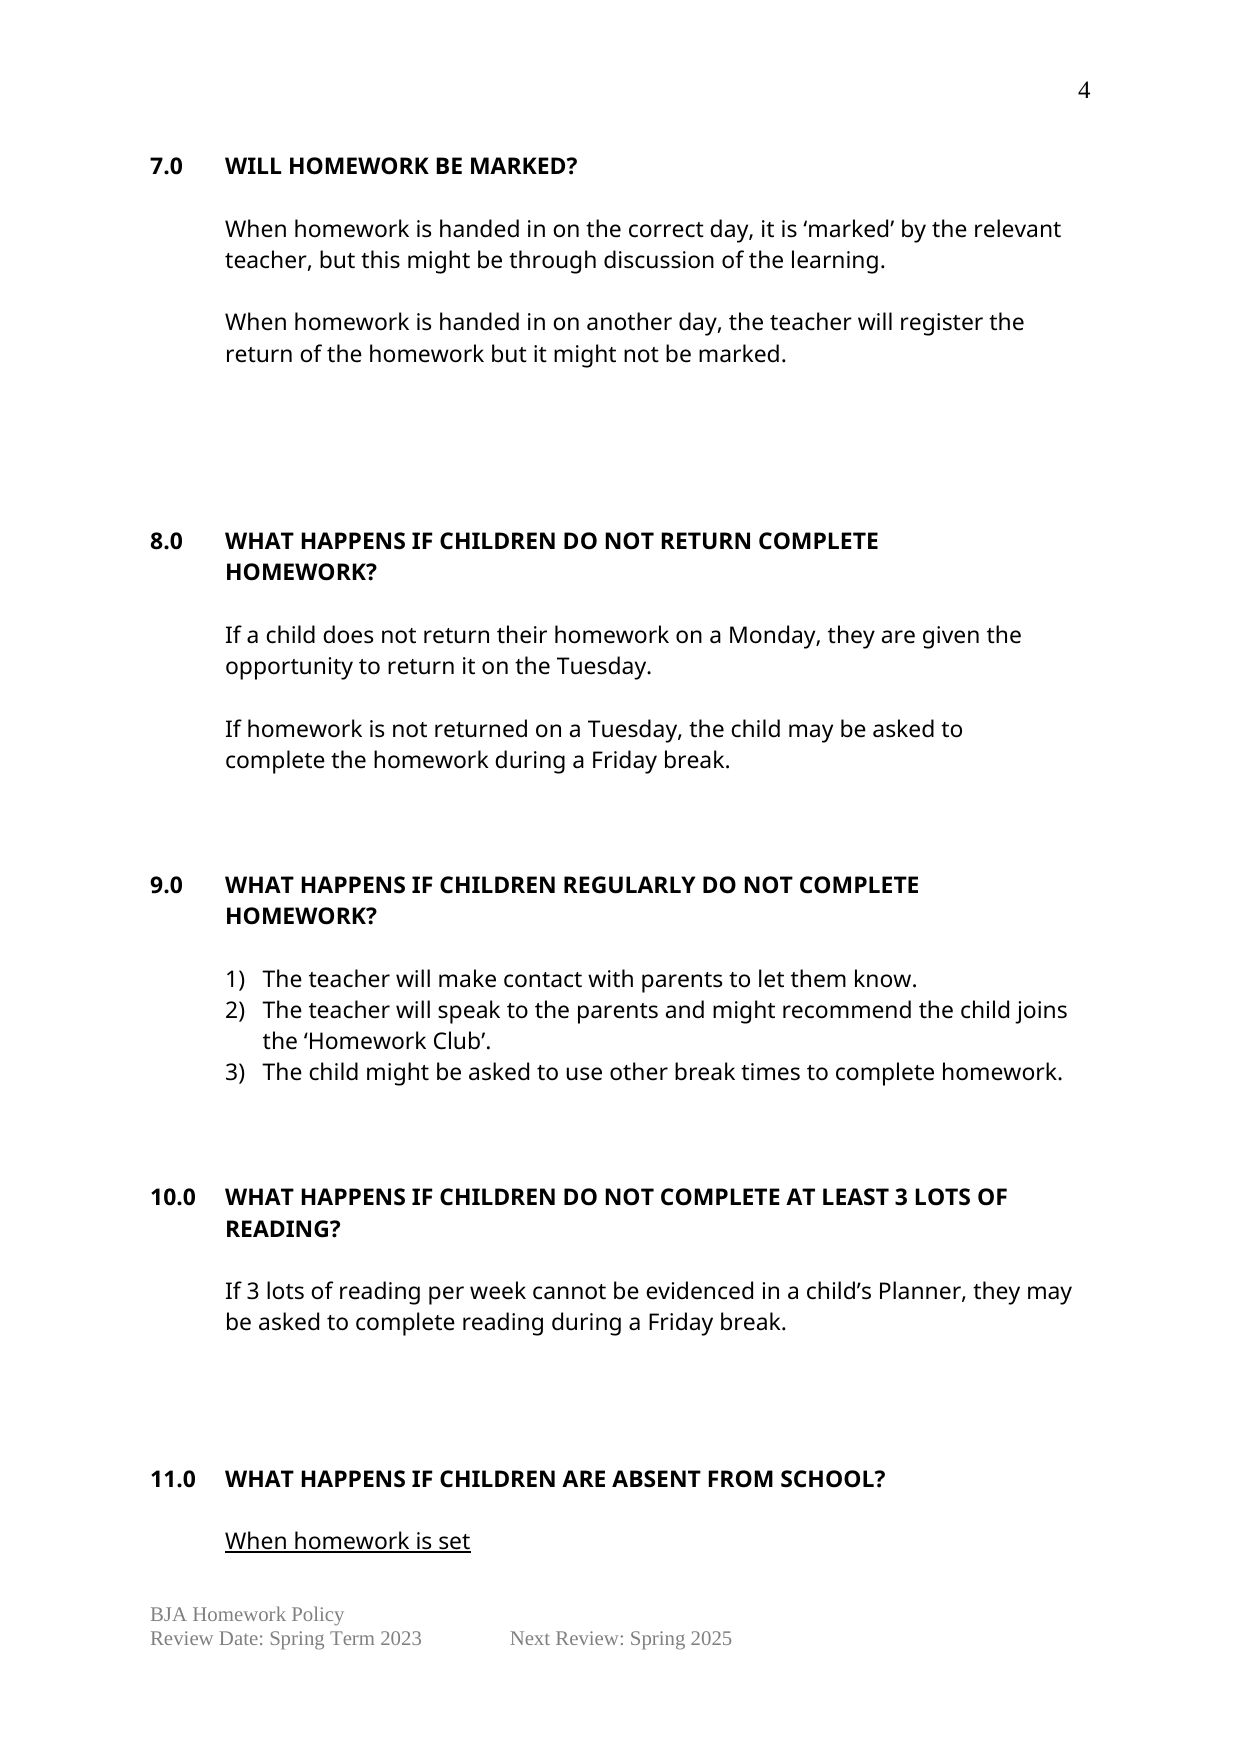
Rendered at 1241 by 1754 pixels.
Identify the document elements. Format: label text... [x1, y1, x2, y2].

text 7.0 WILL HOMEWORK BE MARKED? [150, 150, 1090, 181]
text If 3 lots of reading per week cannot be evidenced in a child’s Planner, they may be asked to complete reading during a Friday break. [225, 1275, 1090, 1337]
list The teacher will make contact with parents to let them know. [225, 962, 1090, 994]
text 10.0 WHAT HAPPENS IF CHILDREN DO NOT COMPLETE AT LEAST 3 LOTS OF READING? [150, 1181, 1090, 1244]
text complete the homework during a Friday break. [225, 744, 1090, 775]
text 8.0 WHAT HAPPENS IF CHILDREN DO NOT RETURN COMPLETE [150, 525, 1090, 556]
text When homework is handed in on another day, the teacher will register the return of the homework but it might not be marked. [225, 306, 1090, 369]
text HOMEWORK? [150, 900, 1090, 931]
text When homework is set [150, 1525, 1090, 1556]
text If homework is not returned on a Tuesday, the child may be asked to [225, 712, 1090, 744]
text If a child does not return their homework on a Monday, they are given the [225, 619, 1090, 650]
text 11.0 WHAT HAPPENS IF CHILDREN ARE ABSENT FROM SCHOOL? [150, 1462, 1090, 1494]
list The child might be asked to use other break times to complete homework. [225, 1056, 1090, 1087]
text 9.0 WHAT HAPPENS IF CHILDREN REGULARLY DO NOT COMPLETE [150, 869, 1090, 900]
text When homework is handed in on the correct day, it is ‘marked’ by the relevant teacher, but this might be through discussion of the learning. [225, 212, 1090, 275]
list The teacher will speak to the parents and might recommend the child joins the ‘Homework Club’. [225, 994, 1090, 1056]
text HOMEWORK? [150, 556, 1090, 587]
text opportunity to return it on the Tuesday. [225, 650, 1090, 681]
